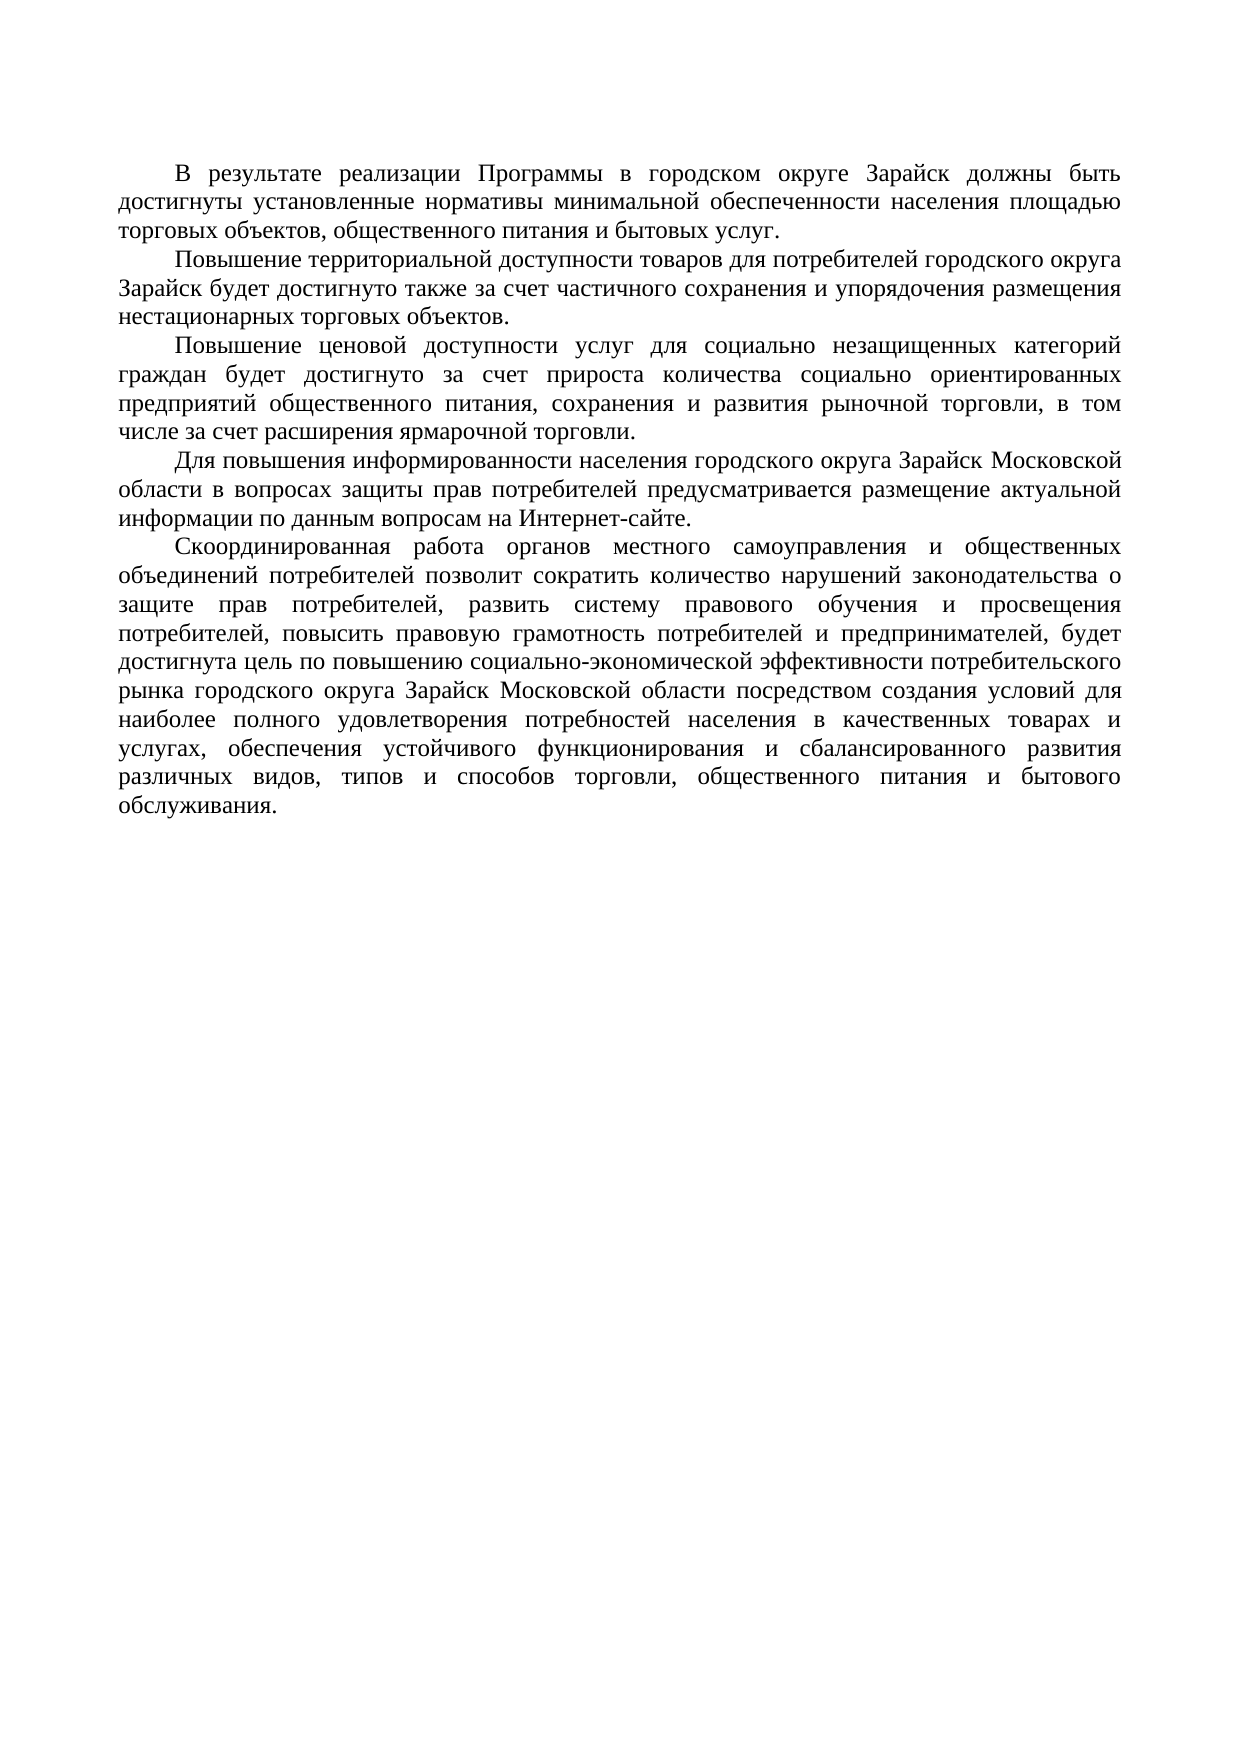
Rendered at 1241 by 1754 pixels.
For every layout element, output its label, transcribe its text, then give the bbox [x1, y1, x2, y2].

text Для повышения информированности населения городского округа Зарайск Московской области в вопросах защиты прав потребителей предусматривается размещение актуальной информации по данным вопросам на Интернет-сайте. [118, 445, 1122, 531]
text Повышение территориальной доступности товаров для потребителей городского округа Зарайск будет достигнуто также за счет частичного сохранения и упорядочения размещения нестационарных торговых объектов. [118, 244, 1122, 330]
text В результате реализации Программы в городском округе Зарайск должны быть достигнуты установленные нормативы минимальной обеспеченности населения площадью торговых объектов, общественного питания и бытовых услуг. [118, 158, 1122, 244]
text Повышение ценовой доступности услуг для социально незащищенных категорий граждан будет достигнуто за счет прироста количества социально ориентированных предприятий общественного питания, сохранения и развития рыночной торговли, в том числе за счет расширения ярмарочной торговли. [118, 330, 1122, 445]
text Скоординированная работа органов местного самоуправления и общественных объединений потребителей позволит сократить количество нарушений законодательства о защите прав потребителей, развить систему правового обучения и просвещения потребителей, повысить правовую грамотность потребителей и предпринимателей, будет достигнута цель по повышению социально-экономической эффективности потребительского рынка городского округа Зарайск Московской области посредством создания условий для наиболее полного удовлетворения потребностей населения в качественных товарах и услугах, обеспечения устойчивого функционирования и сбалансированного развития различных видов, типов и способов торговли, общественного питания и бытового обслуживания. [118, 531, 1122, 819]
